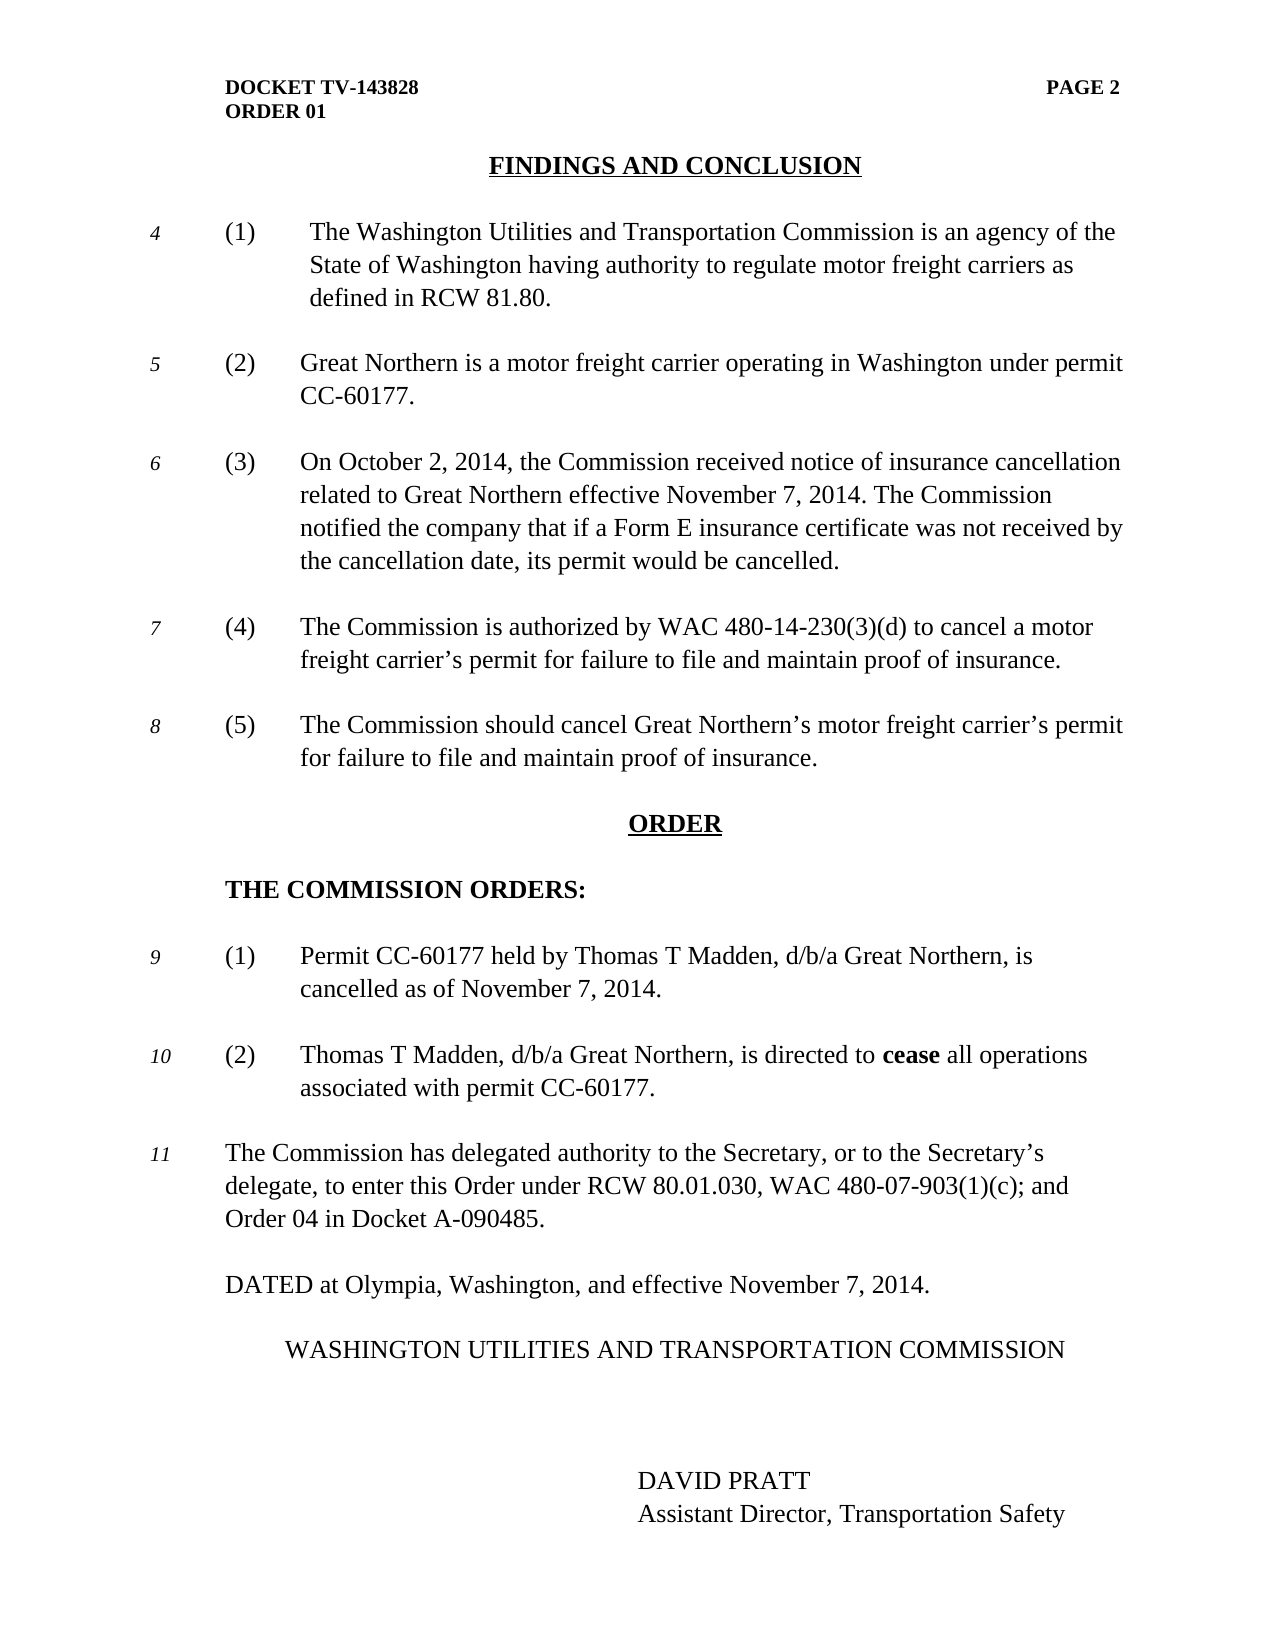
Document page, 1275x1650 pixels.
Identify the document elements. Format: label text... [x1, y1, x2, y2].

subtitle WASHINGTON UTILITIES AND TRANSPORTATION COMMISSION [225, 1334, 1125, 1364]
text FINDINGS AND CONCLUSION [225, 150, 1125, 180]
list (4) The Commission is authorized by WAC 480-14-230(3)(d) to cancel a motor freight carrier’s permit for failure to file and maintain proof of insurance. [150, 611, 1125, 674]
text DATED at Olympia, Washington, and effective November 7, 2014. [225, 1269, 1125, 1299]
text Assistant Director, Transportation Safety [225, 1498, 1125, 1528]
list (3) On October 2, 2014, the Commission received notice of insurance cancellation related to Great Northern effective November 7, 2014. The Commission notified the company that if a Form E insurance certificate was not received by the cancellation date, its permit would be cancelled. [150, 446, 1125, 575]
list The Commission has delegated authority to the Secretary, or to the Secretary’s delegate, to enter this Order under RCW 80.01.030, WAC 480-07-903(1)(c); and Order 04 in Docket A-090485. [150, 1137, 1125, 1233]
list (5) The Commission should cancel Great Northern’s motor freight carrier’s permit for failure to file and maintain proof of insurance. [150, 709, 1125, 772]
list (1) Permit CC-60177 held by Thomas T Madden, d/b/a Great Northern, is cancelled as of November 7, 2014. [150, 940, 1125, 1003]
list (2) Great Northern is a motor freight carrier operating in Washington under permit CC-60177. [150, 347, 1125, 410]
list (1) The Washington Utilities and Transportation Commission is an agency of the State of Washington having authority to regulate motor freight carriers as defined in RCW 81.80. [150, 216, 1125, 312]
text THE COMMISSION ORDERS: [225, 874, 1125, 904]
list (2) Thomas T Madden, d/b/a Great Northern, is directed to cease all operations associated with permit CC-60177. [150, 1039, 1125, 1102]
text ORDER [225, 808, 1125, 838]
text DAVID PRATT [225, 1465, 1125, 1495]
